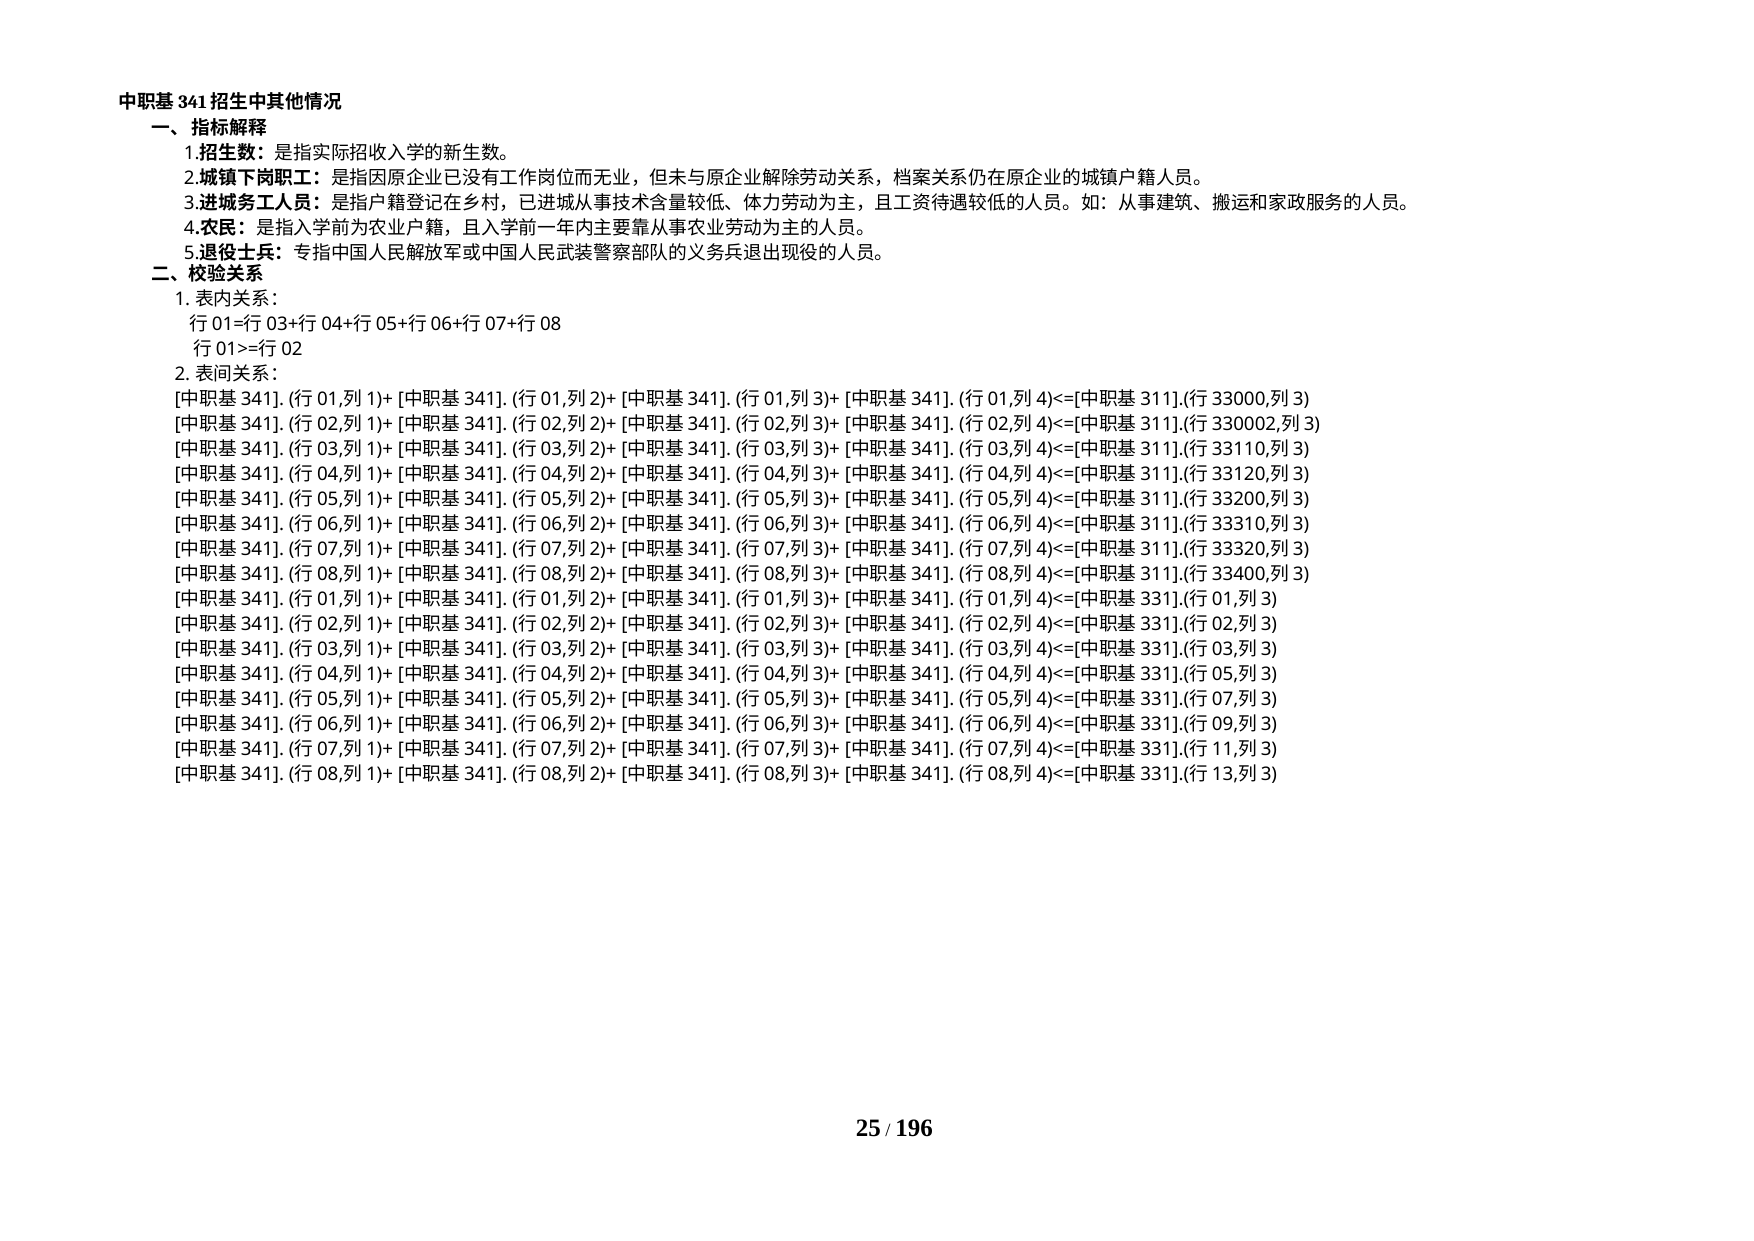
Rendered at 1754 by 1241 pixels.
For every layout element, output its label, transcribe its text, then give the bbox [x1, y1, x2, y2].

text [中职基341]. (行08,列1)+ [中职基341]. (行08,列2)+ [中职基341]. (行08,列3)+ [中职基341]. (行08,列4)<=[中职基311].(行33400,列3) [118, 560, 1665, 585]
text 行01=行03+行04+行05+行06+行07+行08 [118, 310, 1665, 335]
text [中职基341]. (行04,列1)+ [中职基341]. (行04,列2)+ [中职基341]. (行04,列3)+ [中职基341]. (行04,列4)<=[中职基331].(行05,列3) [118, 660, 1665, 685]
text 3.进城务工人员：是指户籍登记在乡村，已进城从事技术含量较低、体力劳动为主，且工资待遇较低的人员。如：从事建筑、搬运和家政服务的人员。 [118, 189, 1665, 214]
text [中职基341]. (行05,列1)+ [中职基341]. (行05,列2)+ [中职基341]. (行05,列3)+ [中职基341]. (行05,列4)<=[中职基331].(行07,列3) [118, 685, 1665, 710]
text [中职基341]. (行05,列1)+ [中职基341]. (行05,列2)+ [中职基341]. (行05,列3)+ [中职基341]. (行05,列4)<=[中职基311].(行33200,列3) [118, 485, 1665, 510]
subtitle 中职基341招生中其他情况 [118, 89, 1665, 114]
text [中职基341]. (行02,列1)+ [中职基341]. (行02,列2)+ [中职基341]. (行02,列3)+ [中职基341]. (行02,列4)<=[中职基331].(行02,列3) [118, 610, 1665, 635]
text [中职基341]. (行01,列1)+ [中职基341]. (行01,列2)+ [中职基341]. (行01,列3)+ [中职基341]. (行01,列4)<=[中职基331].(行01,列3) [118, 585, 1665, 610]
text [中职基341]. (行06,列1)+ [中职基341]. (行06,列2)+ [中职基341]. (行06,列3)+ [中职基341]. (行06,列4)<=[中职基311].(行33310,列3) [118, 510, 1665, 535]
text 二、校验关系 [118, 264, 1665, 285]
text [中职基341]. (行07,列1)+ [中职基341]. (行07,列2)+ [中职基341]. (行07,列3)+ [中职基341]. (行07,列4)<=[中职基311].(行33320,列3) [118, 535, 1665, 560]
text [中职基341]. (行07,列1)+ [中职基341]. (行07,列2)+ [中职基341]. (行07,列3)+ [中职基341]. (行07,列4)<=[中职基331].(行11,列3) [118, 735, 1665, 760]
text 1. 表内关系： [118, 285, 1665, 310]
text 行01>=行02 [118, 335, 1665, 360]
text 2. 表间关系： [118, 360, 1665, 385]
text [中职基341]. (行03,列1)+ [中职基341]. (行03,列2)+ [中职基341]. (行03,列3)+ [中职基341]. (行03,列4)<=[中职基331].(行03,列3) [118, 635, 1665, 660]
text 4.农民：是指入学前为农业户籍，且入学前一年内主要靠从事农业劳动为主的人员。 [118, 214, 1665, 239]
list 指标解释 [151, 114, 1665, 139]
text [中职基341]. (行03,列1)+ [中职基341]. (行03,列2)+ [中职基341]. (行03,列3)+ [中职基341]. (行03,列4)<=[中职基311].(行33110,列3) [118, 435, 1665, 460]
text [中职基341]. (行04,列1)+ [中职基341]. (行04,列2)+ [中职基341]. (行04,列3)+ [中职基341]. (行04,列4)<=[中职基311].(行33120,列3) [118, 460, 1665, 485]
text [中职基341]. (行06,列1)+ [中职基341]. (行06,列2)+ [中职基341]. (行06,列3)+ [中职基341]. (行06,列4)<=[中职基331].(行09,列3) [118, 710, 1665, 735]
text [中职基341]. (行08,列1)+ [中职基341]. (行08,列2)+ [中职基341]. (行08,列3)+ [中职基341]. (行08,列4)<=[中职基331].(行13,列3) [118, 760, 1665, 785]
text 1.招生数：是指实际招收入学的新生数。 [118, 139, 1665, 164]
text 2.城镇下岗职工：是指因原企业已没有工作岗位而无业，但未与原企业解除劳动关系，档案关系仍在原企业的城镇户籍人员。 [118, 164, 1665, 189]
text 5.退役士兵：专指中国人民解放军或中国人民武装警察部队的义务兵退出现役的人员。 [118, 239, 1665, 264]
text [中职基341]. (行02,列1)+ [中职基341]. (行02,列2)+ [中职基341]. (行02,列3)+ [中职基341]. (行02,列4)<=[中职基311].(行330002,列3) [118, 410, 1665, 435]
text [中职基341]. (行01,列1)+ [中职基341]. (行01,列2)+ [中职基341]. (行01,列3)+ [中职基341]. (行01,列4)<=[中职基311].(行33000,列3) [118, 385, 1665, 410]
